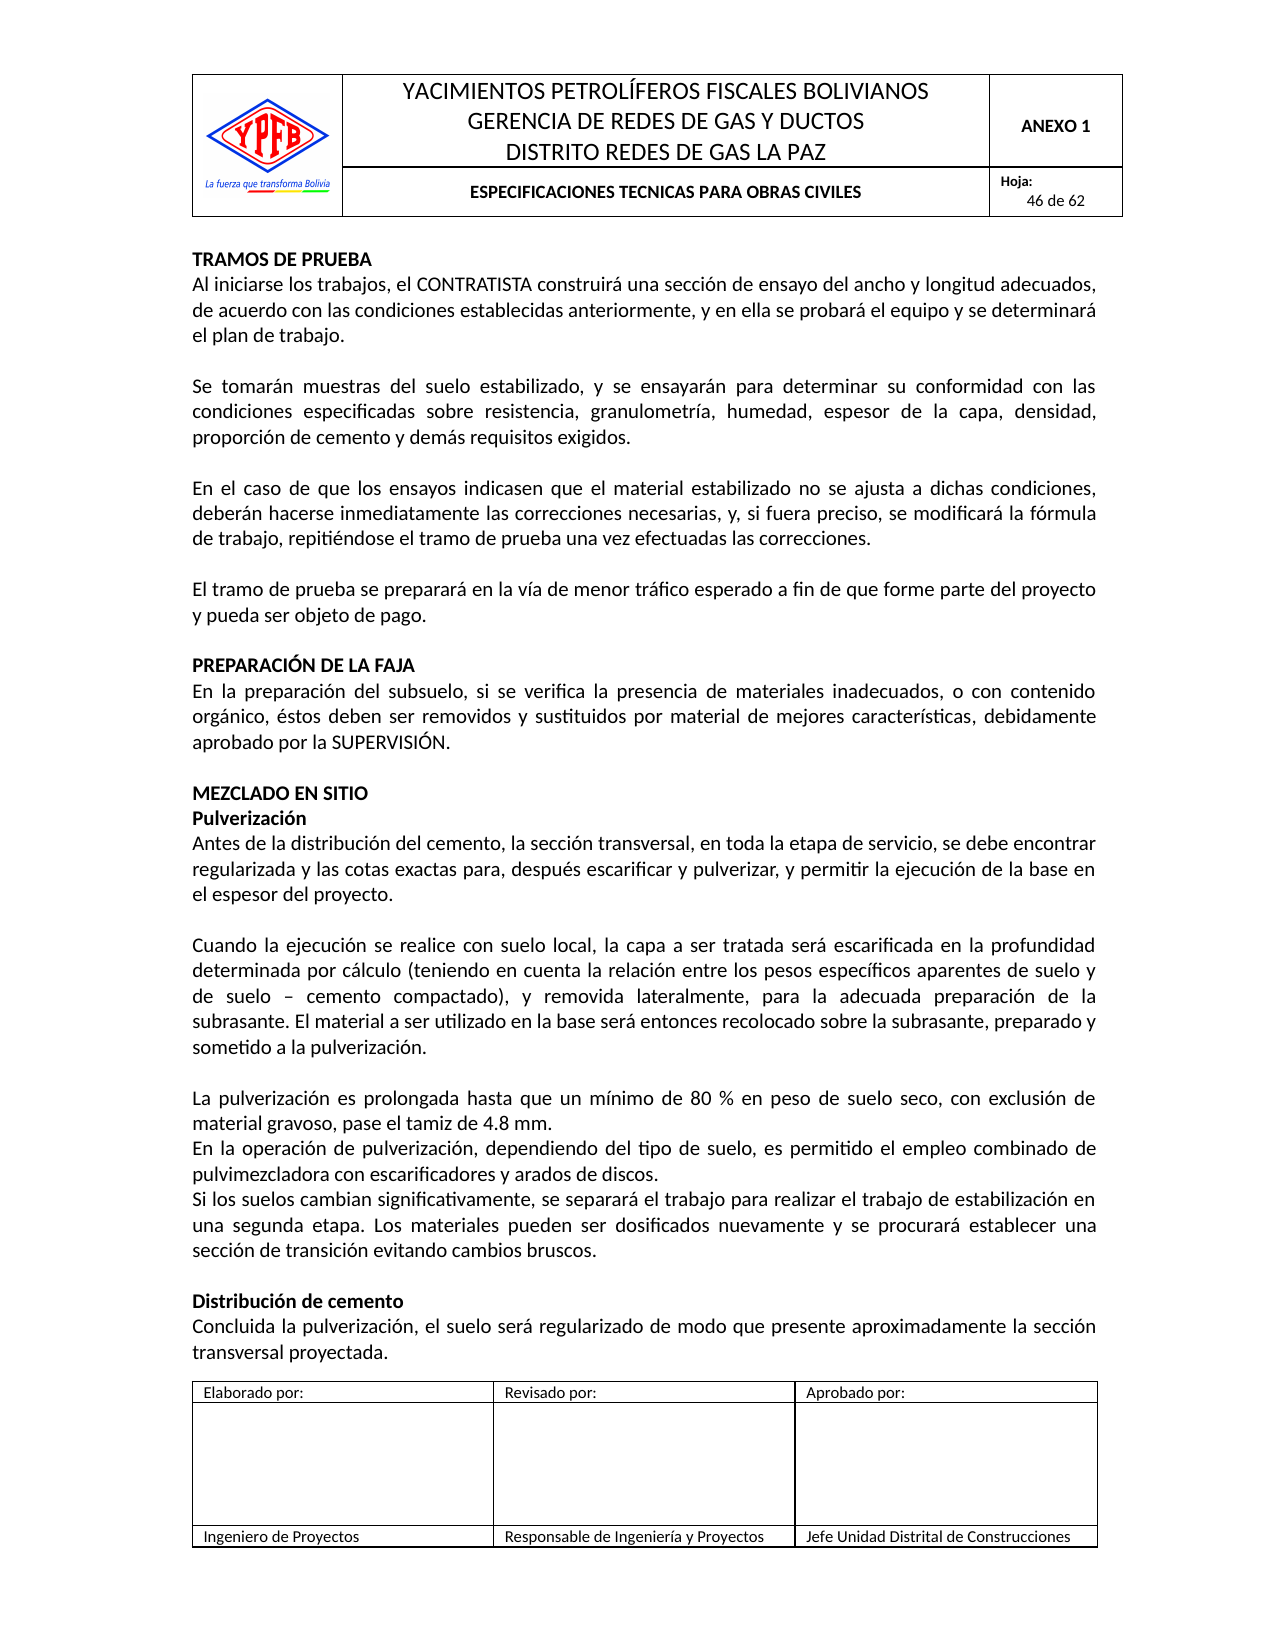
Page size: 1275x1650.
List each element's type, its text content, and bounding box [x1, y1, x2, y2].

text Si los suelos cambian significativamente, se separará el trabajo para realizar el trabajo de estabilización en una segunda etapa. Los materiales pueden ser dosificados nuevamente y se procurará establecer una sección de transición evitando cambios bruscos. [192, 1186, 1098, 1263]
text En la preparación del subsuelo, si se verifica la presencia de materiales inadecuados, o con contenido orgánico, éstos deben ser removidos y sustituidos por material de mejores características, debidamente aprobado por la SUPERVISIÓN. [192, 678, 1098, 754]
text Pulverización [192, 805, 1098, 831]
text TRAMOS DE PRUEBA [192, 246, 1098, 271]
text En el caso de que los ensayos indicasen que el material estabilizado no se ajusta a dichas condiciones, deberán hacerse inmediatamente las correcciones necesarias, y, si fuera preciso, se modificará la fórmula de trabajo, repitiéndose el tramo de prueba una vez efectuadas las correcciones. [192, 475, 1098, 551]
text El tramo de prueba se preparará en la vía de menor tráfico esperado a fin de que forme parte del proyecto y pueda ser objeto de pago. [192, 576, 1098, 627]
text Al iniciarse los trabajos, el CONTRATISTA construirá una sección de ensayo del ancho y longitud adecuados, de acuerdo con las condiciones establecidas anteriormente, y en ella se probará el equipo y se determinará el plan de trabajo. [192, 271, 1098, 348]
text Antes de la distribución del cemento, la sección transversal, en toda la etapa de servicio, se debe encontrar regularizada y las cotas exactas para, después escarificar y pulverizar, y permitir la ejecución de la base en el espesor del proyecto. [192, 831, 1098, 907]
text La pulverización es prolongada hasta que un mínimo de 80 % en peso de suelo seco, con exclusión de material gravoso, pase el tamiz de 4.8 mm. [192, 1085, 1098, 1136]
text Cuando la ejecución se realice con suelo local, la capa a ser tratada será escarificada en la profundidad determinada por cálculo (teniendo en cuenta la relación entre los pesos específicos aparentes de suelo y de suelo – cemento compactado), y removida lateralmente, para la adecuada preparación de la subrasante. El material a ser utilizado en la base será entonces recolocado sobre la subrasante, preparado y sometido a la pulverización. [192, 932, 1098, 1059]
text En la operación de pulverización, dependiendo del tipo de suelo, es permitido el empleo combinado de pulvimezcladora con escarificadores y arados de discos. [192, 1136, 1098, 1186]
text Distribución de cemento [192, 1288, 1098, 1313]
text MEZCLADO EN SITIO [192, 780, 1098, 805]
text PREPARACIÓN DE LA FAJA [192, 653, 1098, 678]
text Se tomarán muestras del suelo estabilizado, y se ensayarán para determinar su conformidad con las condiciones especificadas sobre resistencia, granulometría, humedad, espesor de la capa, densidad, proporción de cemento y demás requisitos exigidos. [192, 373, 1098, 449]
picture [203, 93, 331, 198]
text Concluida la pulverización, el suelo será regularizado de modo que presente aproximadamente la sección transversal proyectada. [192, 1313, 1098, 1364]
